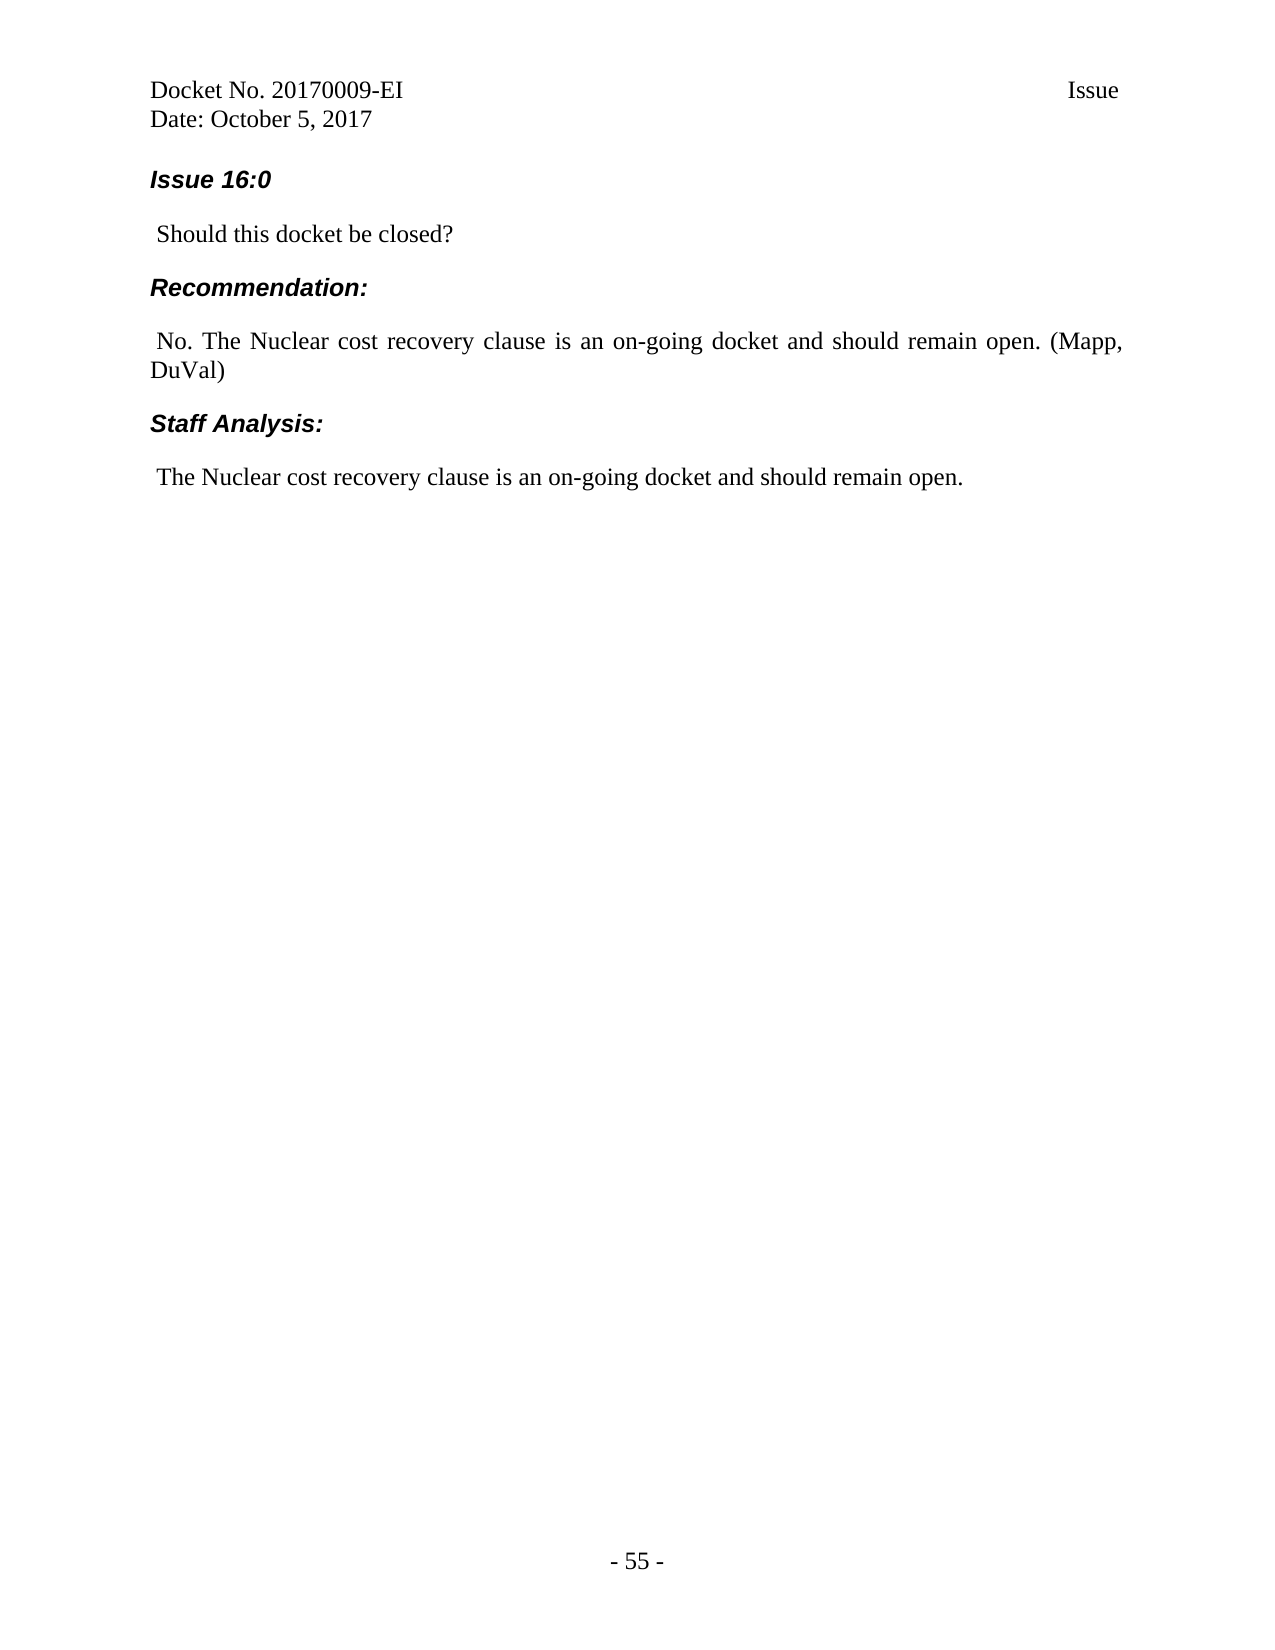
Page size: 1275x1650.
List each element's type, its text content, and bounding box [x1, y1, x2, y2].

text No. The Nuclear cost recovery clause is an on-going docket and should remain open. (Mapp, DuVal) [150, 326, 1125, 384]
subtitle Staff Analysis: [150, 409, 1125, 437]
text The Nuclear cost recovery clause is an on-going docket and should remain open. [150, 462, 1125, 491]
text Should this docket be closed? [150, 219, 1125, 247]
subtitle Recommendation: [150, 272, 1125, 301]
subtitle Issue 16: [150, 165, 1125, 194]
